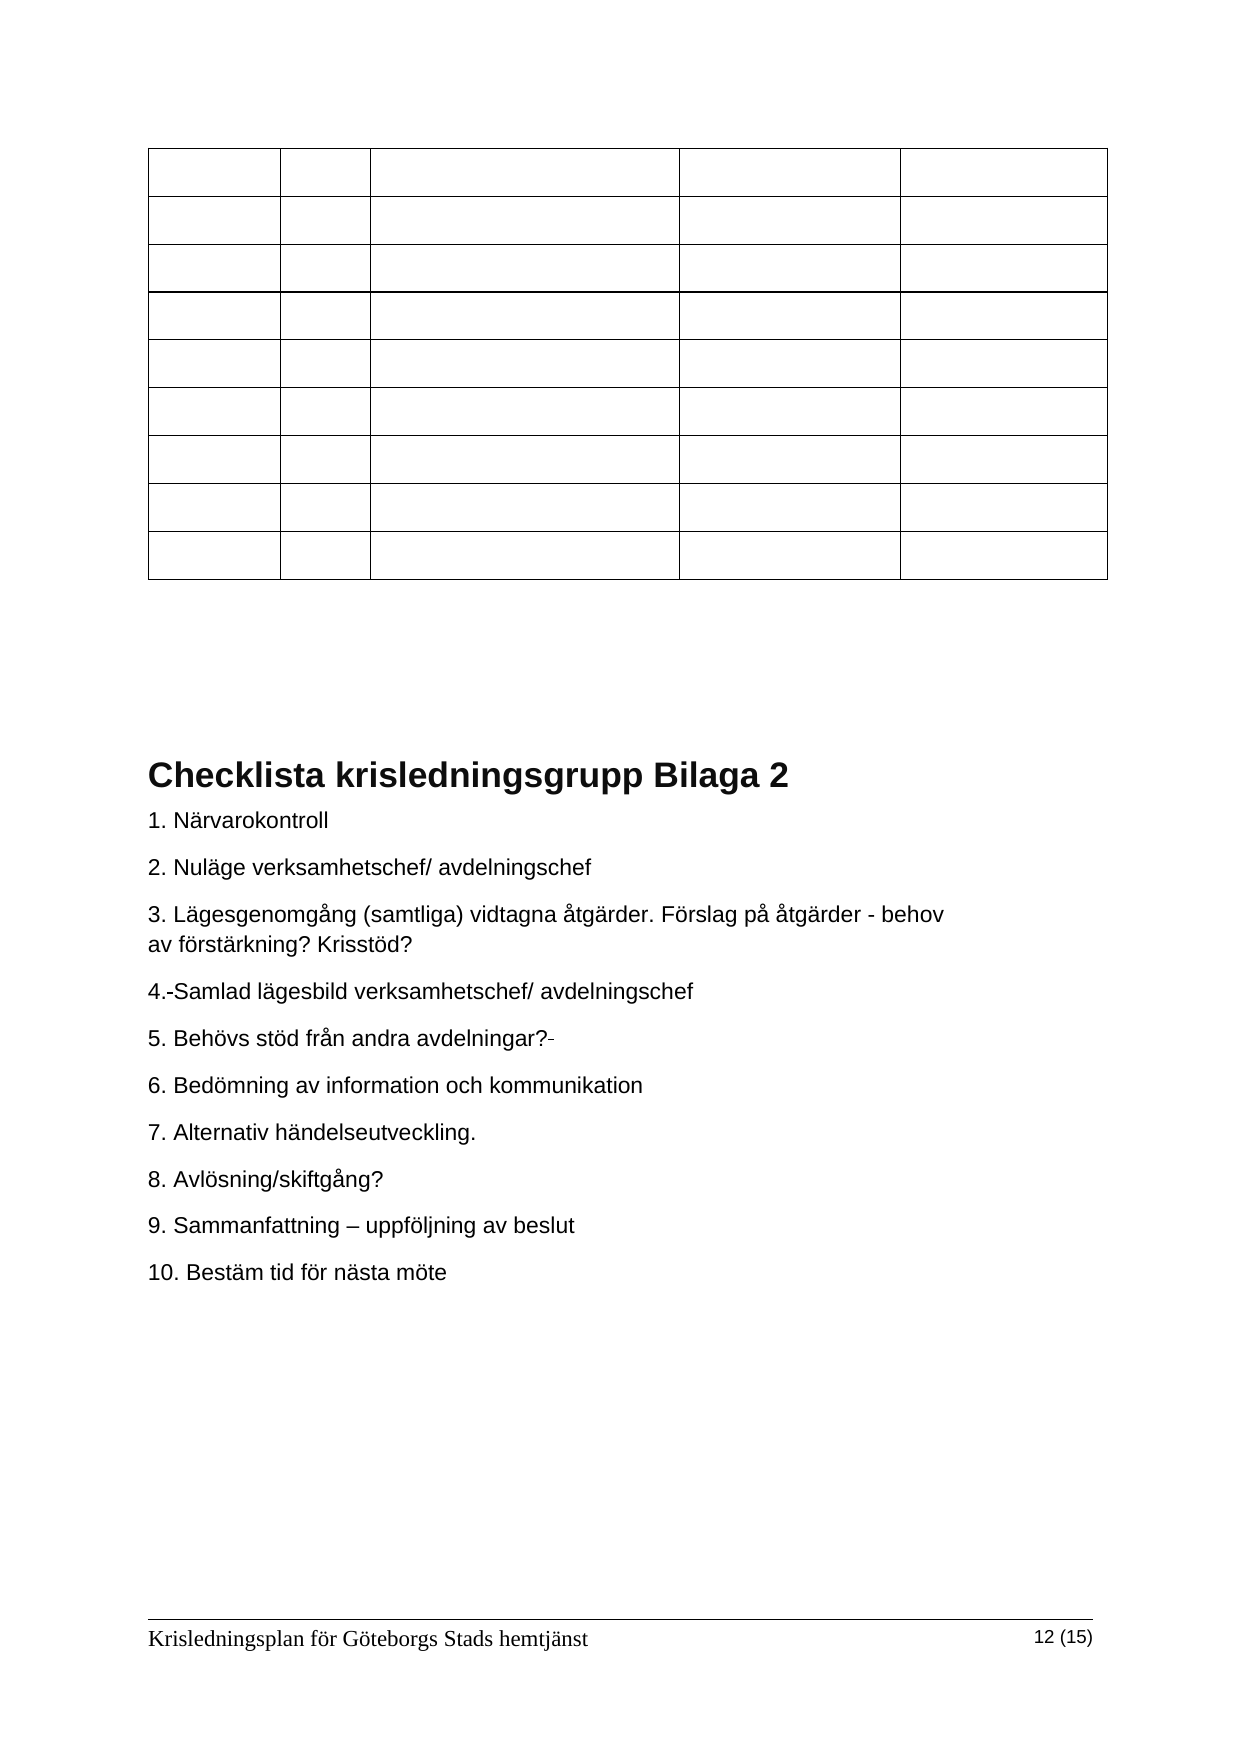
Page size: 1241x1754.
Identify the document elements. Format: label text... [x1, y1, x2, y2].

table_cell [901, 293, 1107, 339]
table_cell [149, 436, 280, 483]
text 7. Alternativ händelseutveckling. [148, 1119, 974, 1145]
table_cell [281, 245, 370, 291]
table_cell [281, 149, 370, 196]
text 1. Närvarokontroll [148, 807, 974, 833]
table_cell [371, 149, 679, 196]
table_cell [149, 245, 280, 291]
table_cell [901, 197, 1107, 243]
table_cell [281, 532, 370, 579]
table_cell [901, 149, 1107, 196]
table_cell [149, 197, 280, 243]
table_cell [281, 484, 370, 531]
text 9. Sammanfattning – uppföljning av beslut [148, 1212, 974, 1239]
table_cell [680, 197, 900, 243]
table_cell [680, 484, 900, 531]
table_cell [149, 149, 280, 196]
table_cell [680, 532, 900, 579]
text 6. Bedömning av information och kommunikation [148, 1072, 974, 1098]
table_cell [149, 293, 280, 339]
table_cell [371, 388, 679, 435]
table_cell [901, 245, 1107, 291]
table_cell [680, 388, 900, 435]
table_cell [371, 484, 679, 531]
table_cell [281, 197, 370, 243]
table_cell [149, 340, 280, 387]
table_cell [680, 293, 900, 339]
table_cell [149, 484, 280, 531]
table_cell [901, 340, 1107, 387]
table_cell [281, 436, 370, 483]
table_cell [371, 532, 679, 579]
subtitle Checklista krisledningsgrupp Bilaga 2 [148, 754, 974, 795]
table_cell [901, 388, 1107, 435]
text 3. Lägesgenomgång (samtliga) vidtagna åtgärder. Förslag på åtgärder - behov av förstärkning? Krisstöd? [148, 901, 974, 957]
table_cell [281, 388, 370, 435]
table_cell [680, 340, 900, 387]
table_cell [371, 340, 679, 387]
table_cell [901, 436, 1107, 483]
table_cell [680, 149, 900, 196]
table_cell [281, 293, 370, 339]
table_cell [149, 388, 280, 435]
text 4. Samlad lägesbild verksamhetschef/ avdelningschef [148, 978, 974, 1004]
text 10. Bestäm tid för nästa möte [148, 1259, 974, 1286]
text 5. Behövs stöd från andra avdelningar? [148, 1025, 974, 1051]
table_cell [901, 532, 1107, 579]
table_cell [371, 197, 679, 243]
text 2. Nuläge verksamhetschef/ avdelningschef [148, 854, 974, 880]
text 8. Avlösning/skiftgång? [148, 1166, 974, 1192]
table_cell [371, 436, 679, 483]
table_cell [281, 340, 370, 387]
table_cell [680, 436, 900, 483]
table_cell [149, 532, 280, 579]
table_cell [371, 293, 679, 339]
table_cell [901, 484, 1107, 531]
table_cell [371, 245, 679, 291]
table_cell [680, 245, 900, 291]
